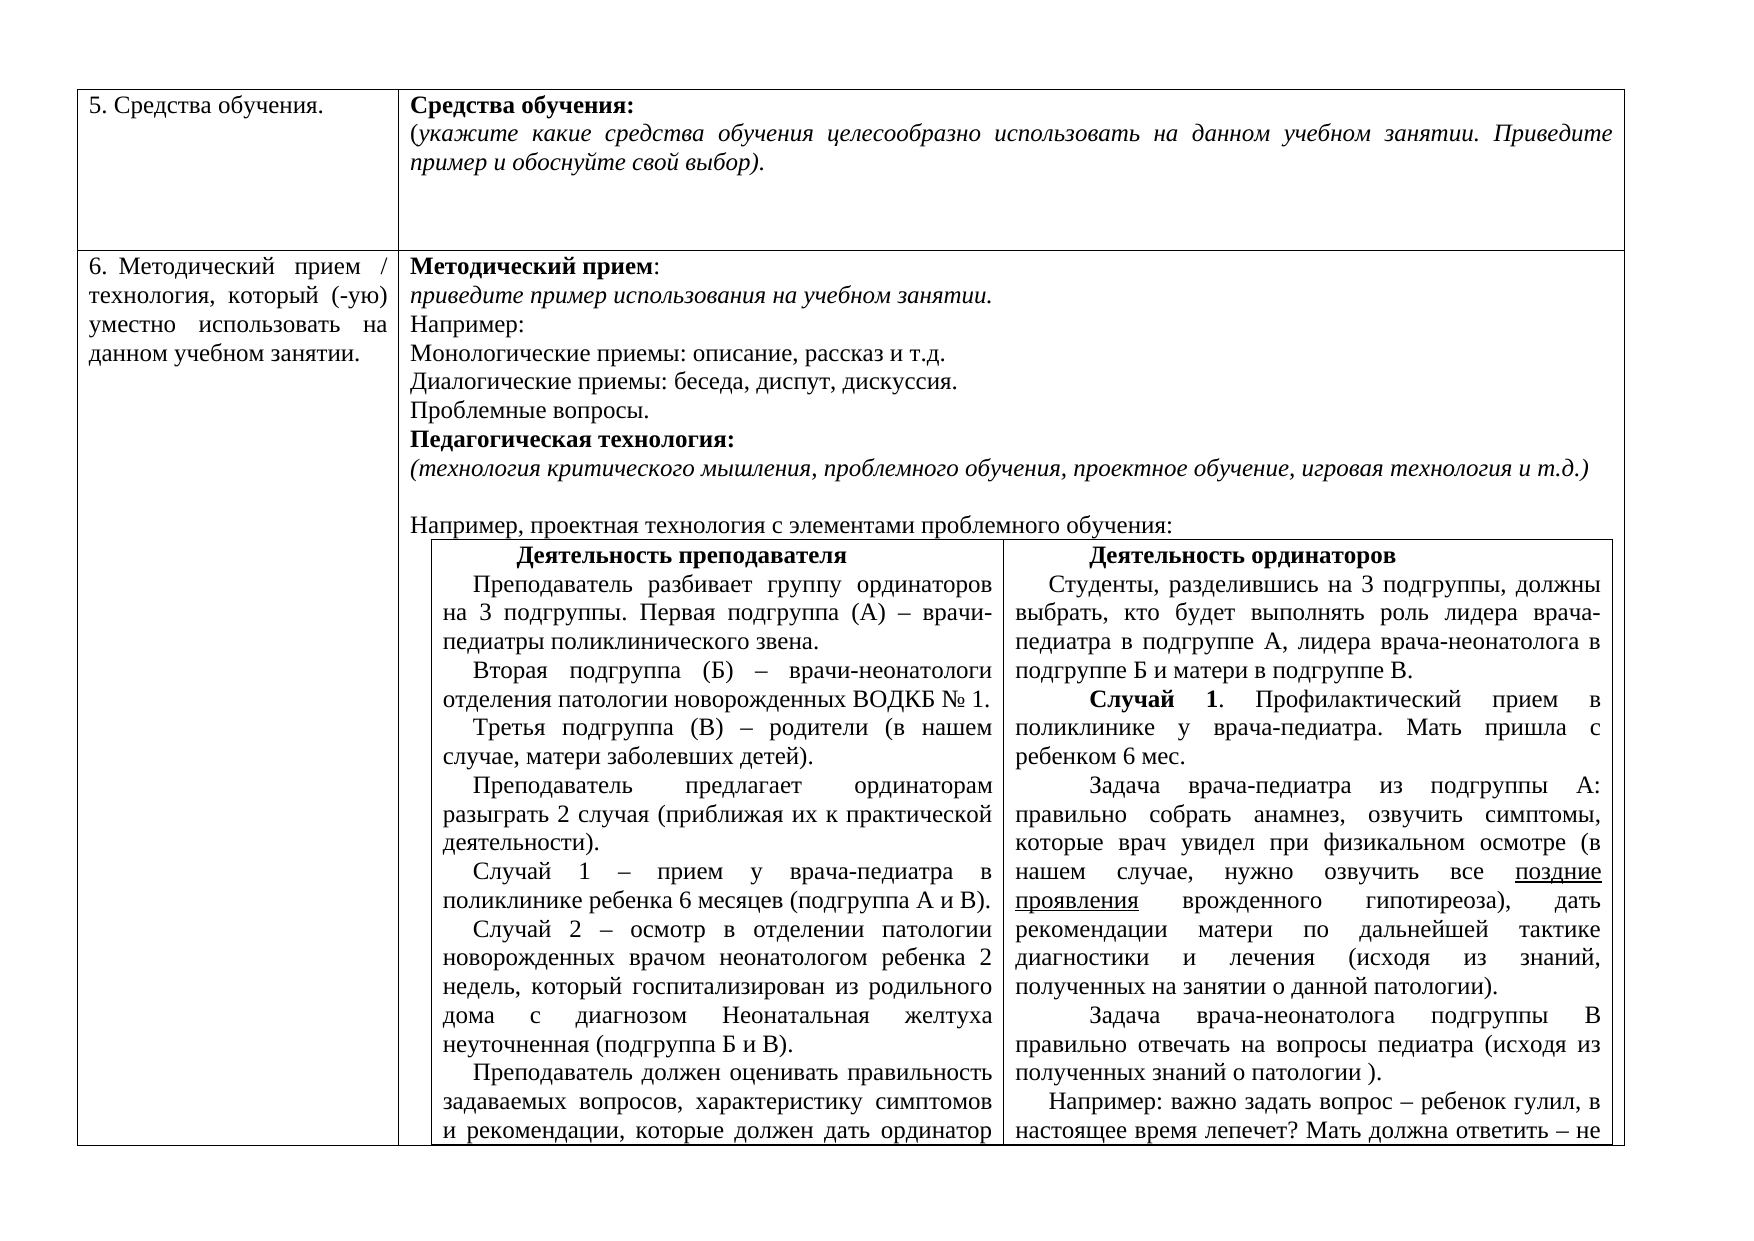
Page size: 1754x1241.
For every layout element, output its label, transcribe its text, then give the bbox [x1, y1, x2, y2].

table_cell Средства обучения: (укажите какие средства обучения целесообразно использовать на данном учебном занятии. Приведите пример и обоснуйте свой выбор). [399, 90, 1624, 250]
table_cell 5. Средства обучения. [78, 90, 398, 250]
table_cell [78, 251, 398, 1145]
